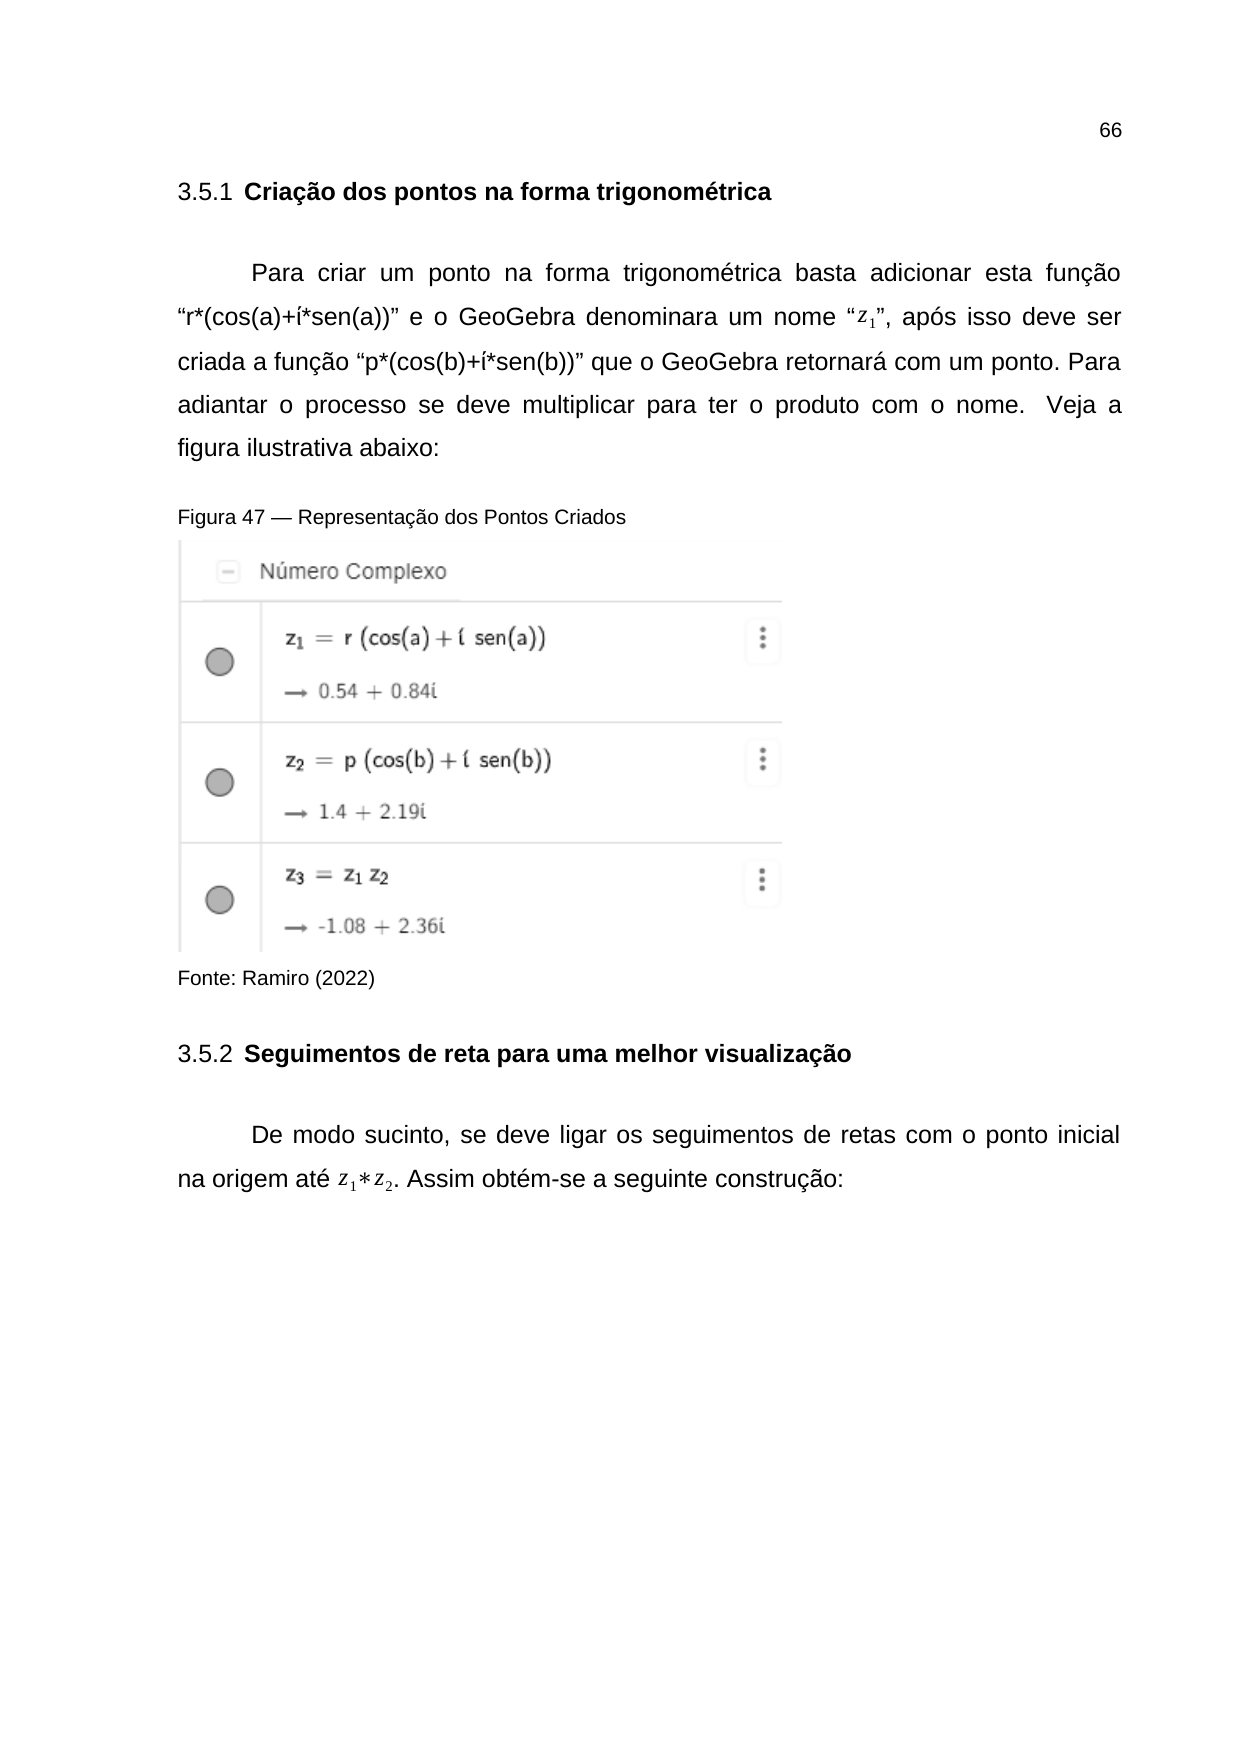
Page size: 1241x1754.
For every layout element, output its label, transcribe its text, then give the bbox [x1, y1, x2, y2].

picture [177, 540, 782, 952]
title Seguimentos de reta para uma melhor visualização [177, 1039, 1122, 1068]
text Fonte: Ramiro (2022) [177, 966, 1122, 990]
text De modo sucinto, se deve ligar os seguimentos de retas com o ponto inicial na origem até . Assim obtém-se a seguinte construção: [177, 1120, 1122, 1194]
title Criação dos pontos na forma trigonométrica [177, 177, 1122, 206]
text Para criar um ponto na forma trigonométrica basta adicionar esta função “r*(cos(a)+ί*sen(a))” e o GeoGebra denominara um nome “”, após isso deve ser criada a função “p*(cos(b)+ί*sen(b))” que o GeoGebra retornará com um ponto. Para adiantar o processo se deve multiplicar para ter o produto com o nome. Veja a figura ilustrativa abaixo: [177, 258, 1122, 462]
text Figura 47 — Representação dos Pontos Criados [177, 505, 1122, 529]
